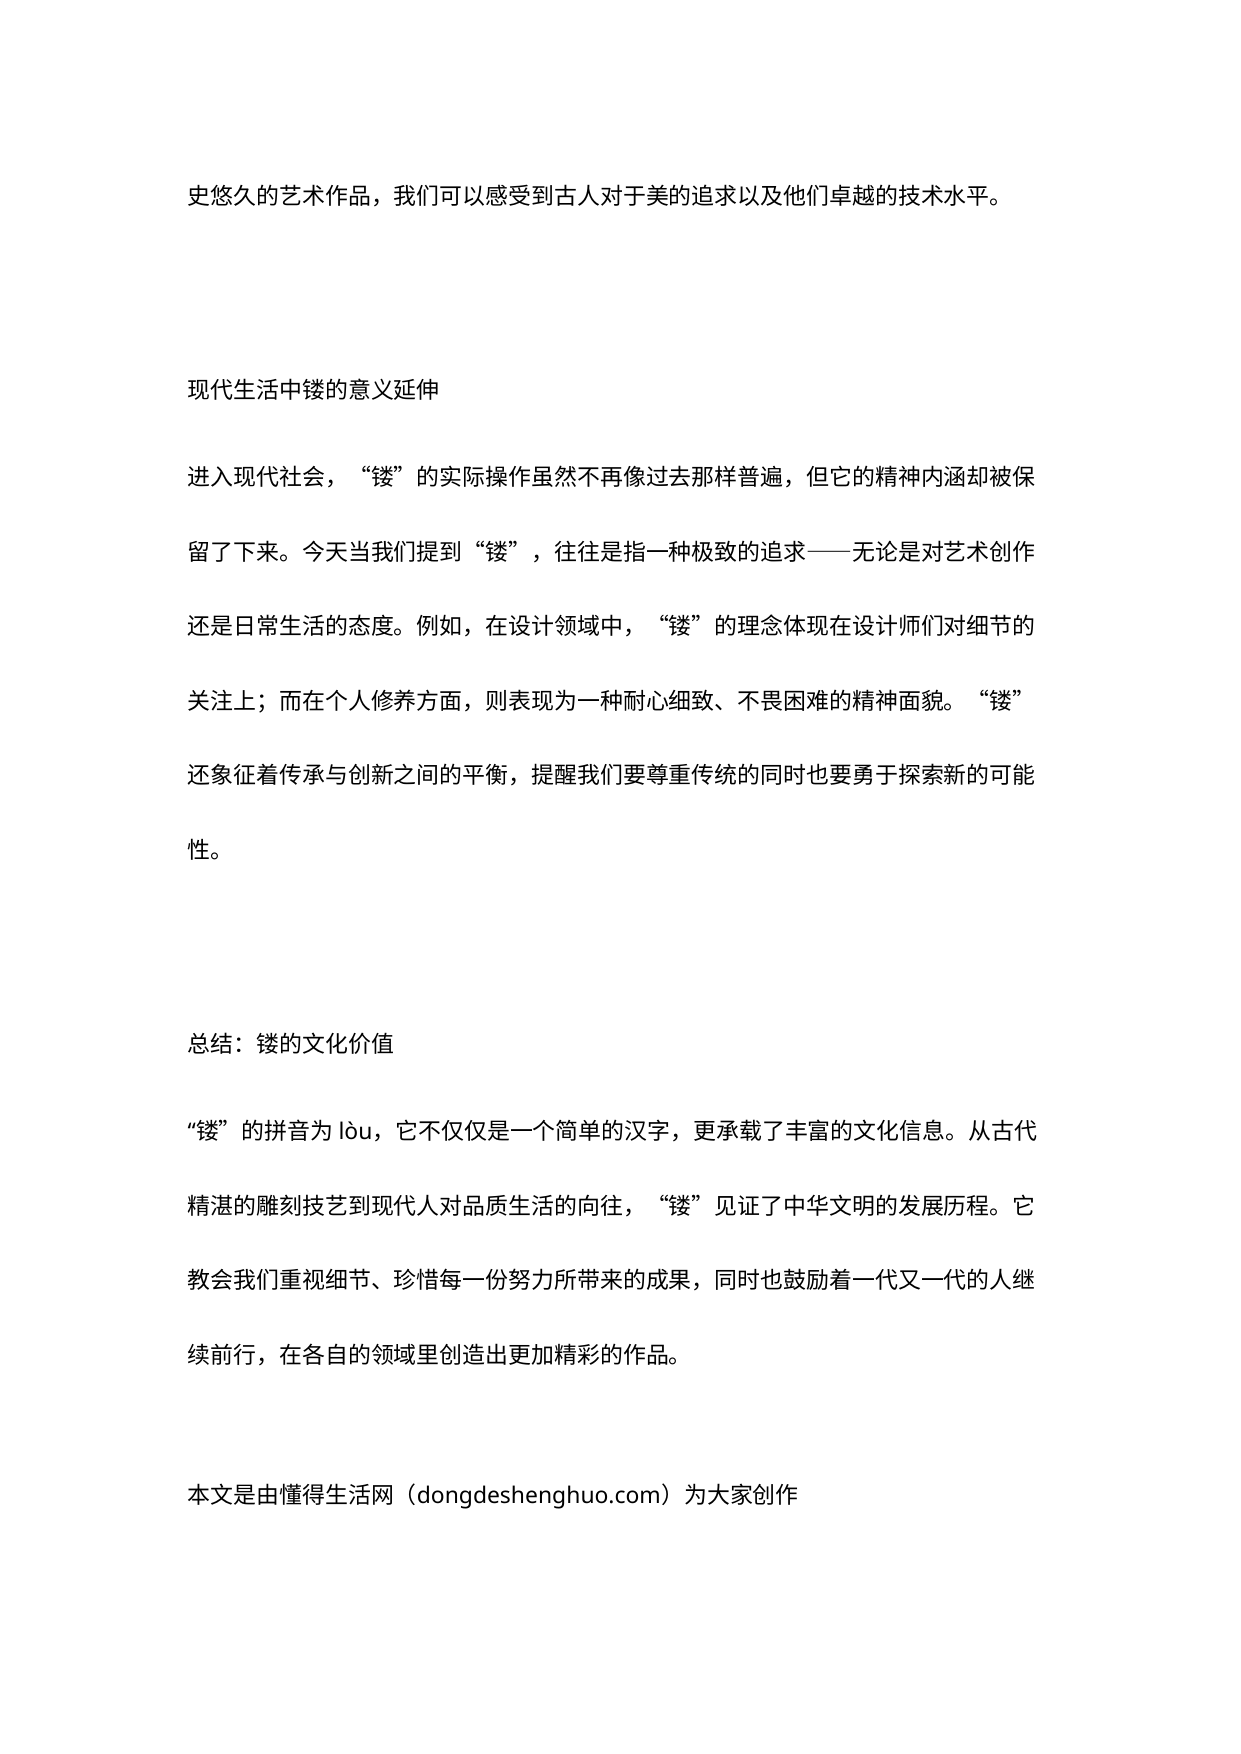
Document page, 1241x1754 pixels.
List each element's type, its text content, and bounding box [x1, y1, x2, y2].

text 现代生活中镂的意义延伸 [187, 356, 1053, 421]
text 进入现代社会，“镂”的实际操作虽然不再像过去那样普遍，但它的精神内涵却被保留了下来。今天当我们提到“镂”，往往是指一种极致的追求——无论是对艺术创作还是日常生活的态度。例如，在设计领域中，“镂”的理念体现在设计师们对细节的关注上；而在个人修养方面，则表现为一种耐心细致、不畏困难的精神面貌。“镂”还象征着传承与创新之间的平衡，提醒我们要尊重传统的同时也要勇于探索新的可能性。 [187, 443, 1053, 881]
text 总结：镂的文化价值 [187, 1011, 1053, 1076]
text “镂”的拼音为 lòu，它不仅仅是一个简单的汉字，更承载了丰富的文化信息。从古代精湛的雕刻技艺到现代人对品质生活的向往，“镂”见证了中华文明的发展历程。它教会我们重视细节、珍惜每一份努力所带来的成果，同时也鼓励着一代又一代的人继续前行，在各自的领域里创造出更加精彩的作品。 [187, 1097, 1053, 1386]
text 本文是由懂得生活网（dongdeshenghuo.com）为大家创作 [187, 1462, 1053, 1527]
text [187, 162, 1053, 227]
